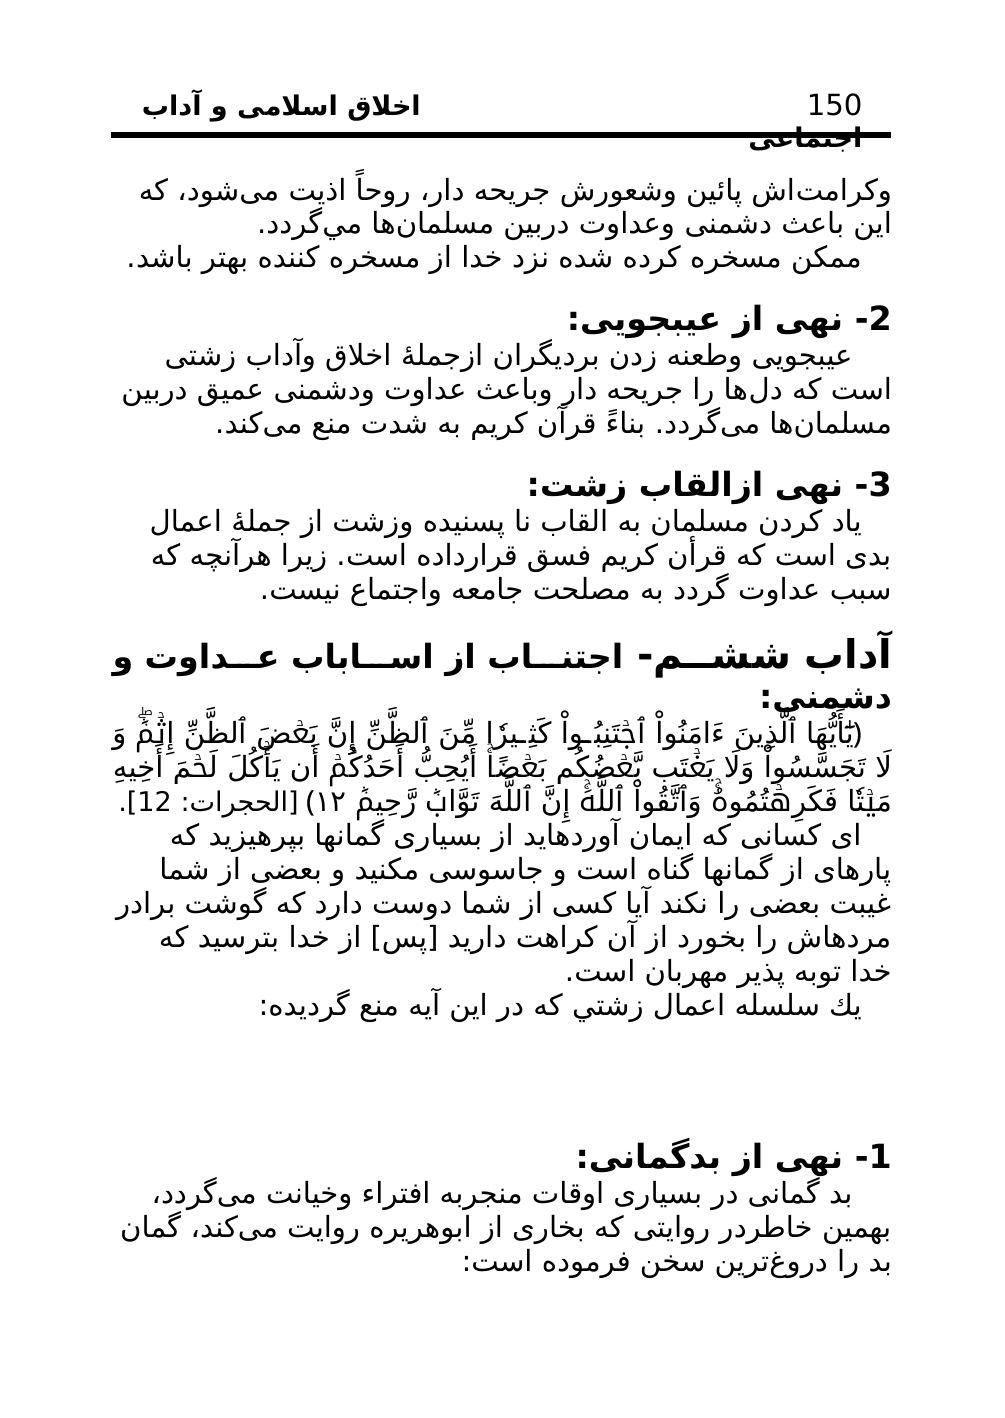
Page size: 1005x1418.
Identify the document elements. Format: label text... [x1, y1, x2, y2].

text ممکن مسخره کرده شده نزد خدا از مسخره کننده بهتر باشد. [112, 241, 892, 275]
text يك سلسله اعمال زشتي که در این آیه منع گردیده: [112, 988, 892, 1022]
text 1- نهی از بدگمانی: [112, 1138, 892, 1177]
text 2- نهی از عیبجویی: [112, 300, 892, 339]
text 3- نهی ازالقاب زشت: [112, 466, 892, 504]
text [112, 173, 892, 241]
text عیبجویی وطعنه زدن بردیگران ازجملۀ اخلاق وآداب زشتی است که دل‌ها را جریحه دار وباعث عداوت ودشمنی عمیق دربین مسلمان‌ها می‌گردد. بناءً قرآن کریم به شدت منع می‌کند. [112, 339, 892, 441]
text اى كسانى كه ايمان آورده‏ايد از بسيارى گمانها بپرهيزيد كه پاره‏اى از گمانها گناه است و جاسوسى مكنيد و بعضى از شما غيبت بعضى را نكند آيا كسى از شما دوست دارد كه گوشت برادر مرده‏اش را بخورد از آن كراهت داريد [پس] از خدا بترسيد كه خدا توبه ‏پذير مهربان است. [112, 818, 892, 988]
text ﴿يَٰٓأَيُّهَا ٱلَّذِينَ ءَامَنُواْ ٱجۡتَنِبُواْ كَثِيرٗا مِّنَ ٱلظَّنِّ إِنَّ بَعۡضَ ٱلظَّنِّ إِثۡمٞۖ وَ لَا تَجَسَّسُواْ وَلَا يَغۡتَب بَّعۡضُكُم بَعۡضًاۚ أَيُحِبُّ أَحَدُكُمۡ أَن يَأۡكُلَ لَحۡمَ أَخِيهِ مَيۡتٗا فَكَرِهۡتُمُوهُۚ وَٱتَّقُواْ ٱللَّهَۚ إِنَّ ٱللَّهَ تَوَّابٞ رَّحِيمٞ ١٢﴾ [الحجرات: 12]. [112, 716, 892, 818]
text آداب ششم- اجتناب از اساباب عداوت و دشمنی: [112, 631, 892, 716]
text بد گمانی در بسیاری اوقات منجربه افتراء وخیانت می‌گردد، بهمین خاطردر روایتی که بخاری از ابوهریره روایت می‌کند، گمان بد را دروغ‌ترین سخن فرموده است: [112, 1177, 892, 1279]
text یاد کردن مسلمان به القاب نا پسنیده وزشت از جملۀ اعمال بدی است که قرأن کریم فسق قرارداده است. زیرا هرآنچه كه سبب عداوت گردد به مصلحت جامعه واجتماع نیست. [112, 504, 892, 606]
